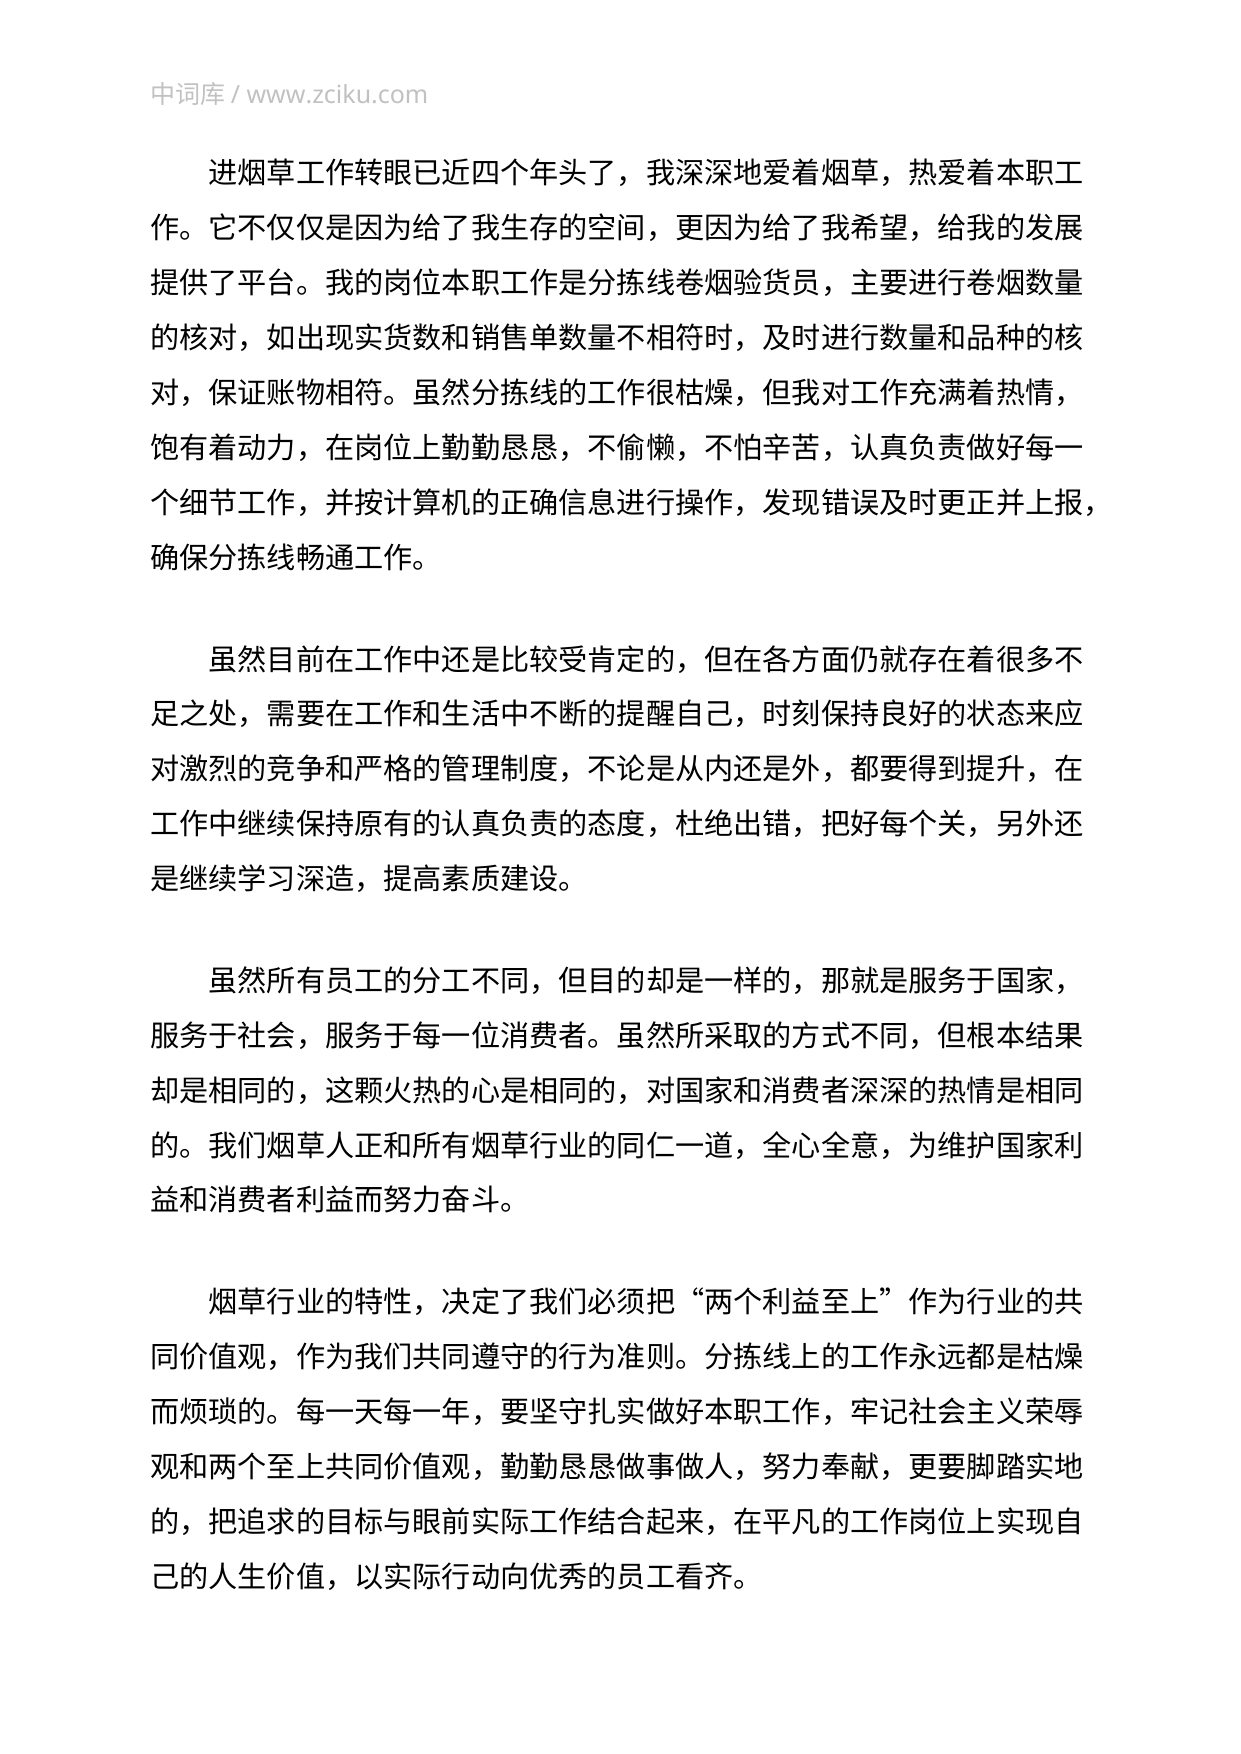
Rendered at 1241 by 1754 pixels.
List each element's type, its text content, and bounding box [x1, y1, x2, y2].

text 虽然目前在工作中还是比较受肯定的，但在各方面仍就存在着很多不足之处，需要在工作和生活中不断的提醒自己，时刻保持良好的状态来应对激烈的竞争和严格的管理制度，不论是从内还是外，都要得到提升，在工作中继续保持原有的认真负责的态度，杜绝出错，把好每个关，另外还是继续学习深造，提高素质建设。 [150, 636, 1090, 898]
text 虽然所有员工的分工不同，但目的却是一样的，那就是服务于国家，服务于社会，服务于每一位消费者。虽然所采取的方式不同，但根本结果却是相同的，这颗火热的心是相同的，对国家和消费者深深的热情是相同的。我们烟草人正和所有烟草行业的同仁一道，全心全意，为维护国家利益和消费者利益而努力奋斗。 [150, 957, 1090, 1219]
text 烟草行业的特性，决定了我们必须把“两个利益至上”作为行业的共同价值观，作为我们共同遵守的行为准则。分拣线上的工作永远都是枯燥而烦琐的。每一天每一年，要坚守扎实做好本职工作，牢记社会主义荣辱观和两个至上共同价值观，勤勤恳恳做事做人，努力奉献，更要脚踏实地的，把追求的目标与眼前实际工作结合起来，在平凡的工作岗位上实现自己的人生价值，以实际行动向优秀的员工看齐。 [150, 1279, 1090, 1596]
text 进烟草工作转眼已近四个年头了，我深深地爱着烟草，热爱着本职工作。它不仅仅是因为给了我生存的空间，更因为给了我希望，给我的发展提供了平台。我的岗位本职工作是分拣线卷烟验货员，主要进行卷烟数量的核对，如出现实货数和销售单数量不相符时，及时进行数量和品种的核对，保证账物相符。虽然分拣线的工作很枯燥，但我对工作充满着热情，饱有着动力，在岗位上勤勤恳恳，不偷懒，不怕辛苦，认真负责做好每一个细节工作，并按计算机的正确信息进行操作，发现错误及时更正并上报，确保分拣线畅通工作。 [150, 150, 1090, 577]
